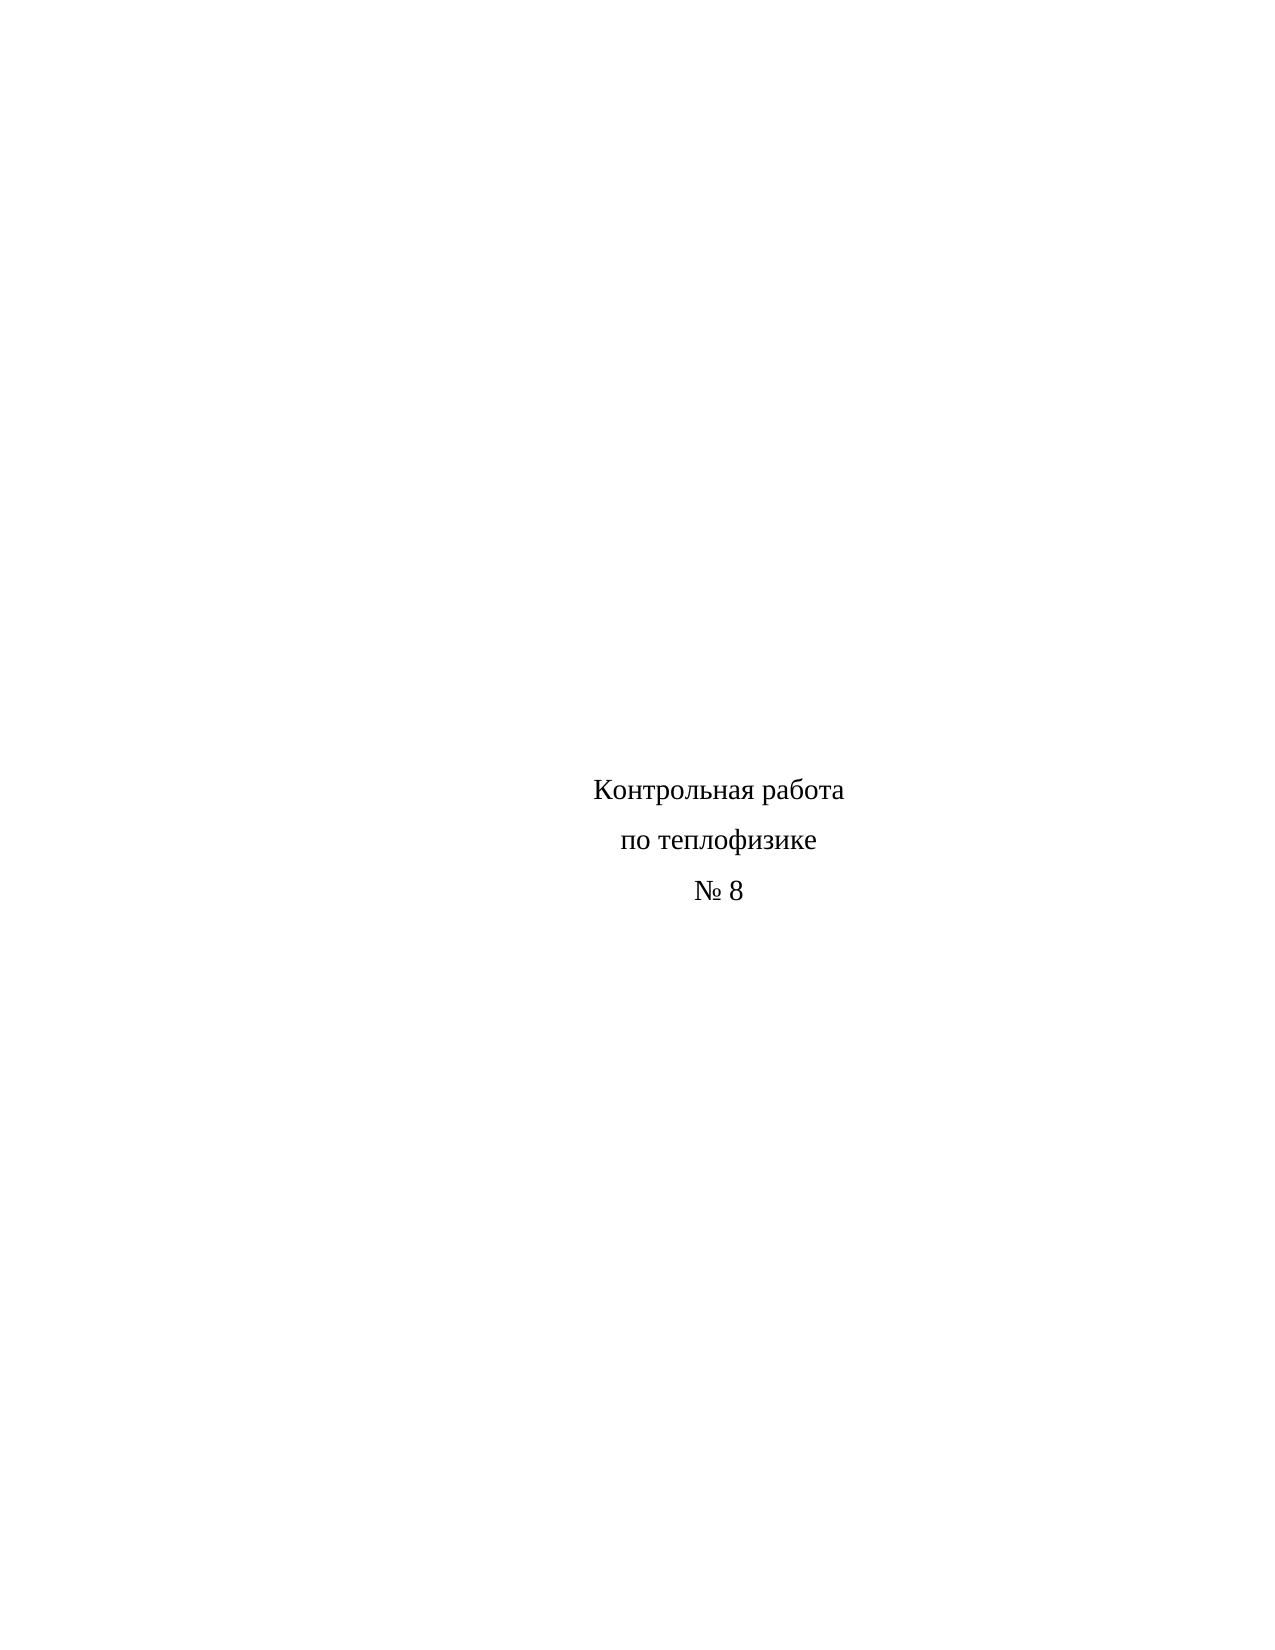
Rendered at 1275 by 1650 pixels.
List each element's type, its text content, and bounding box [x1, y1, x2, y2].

text № 8 [177, 873, 1186, 906]
text по теплофизике [177, 822, 1186, 856]
text Контрольная работа [177, 772, 1186, 806]
